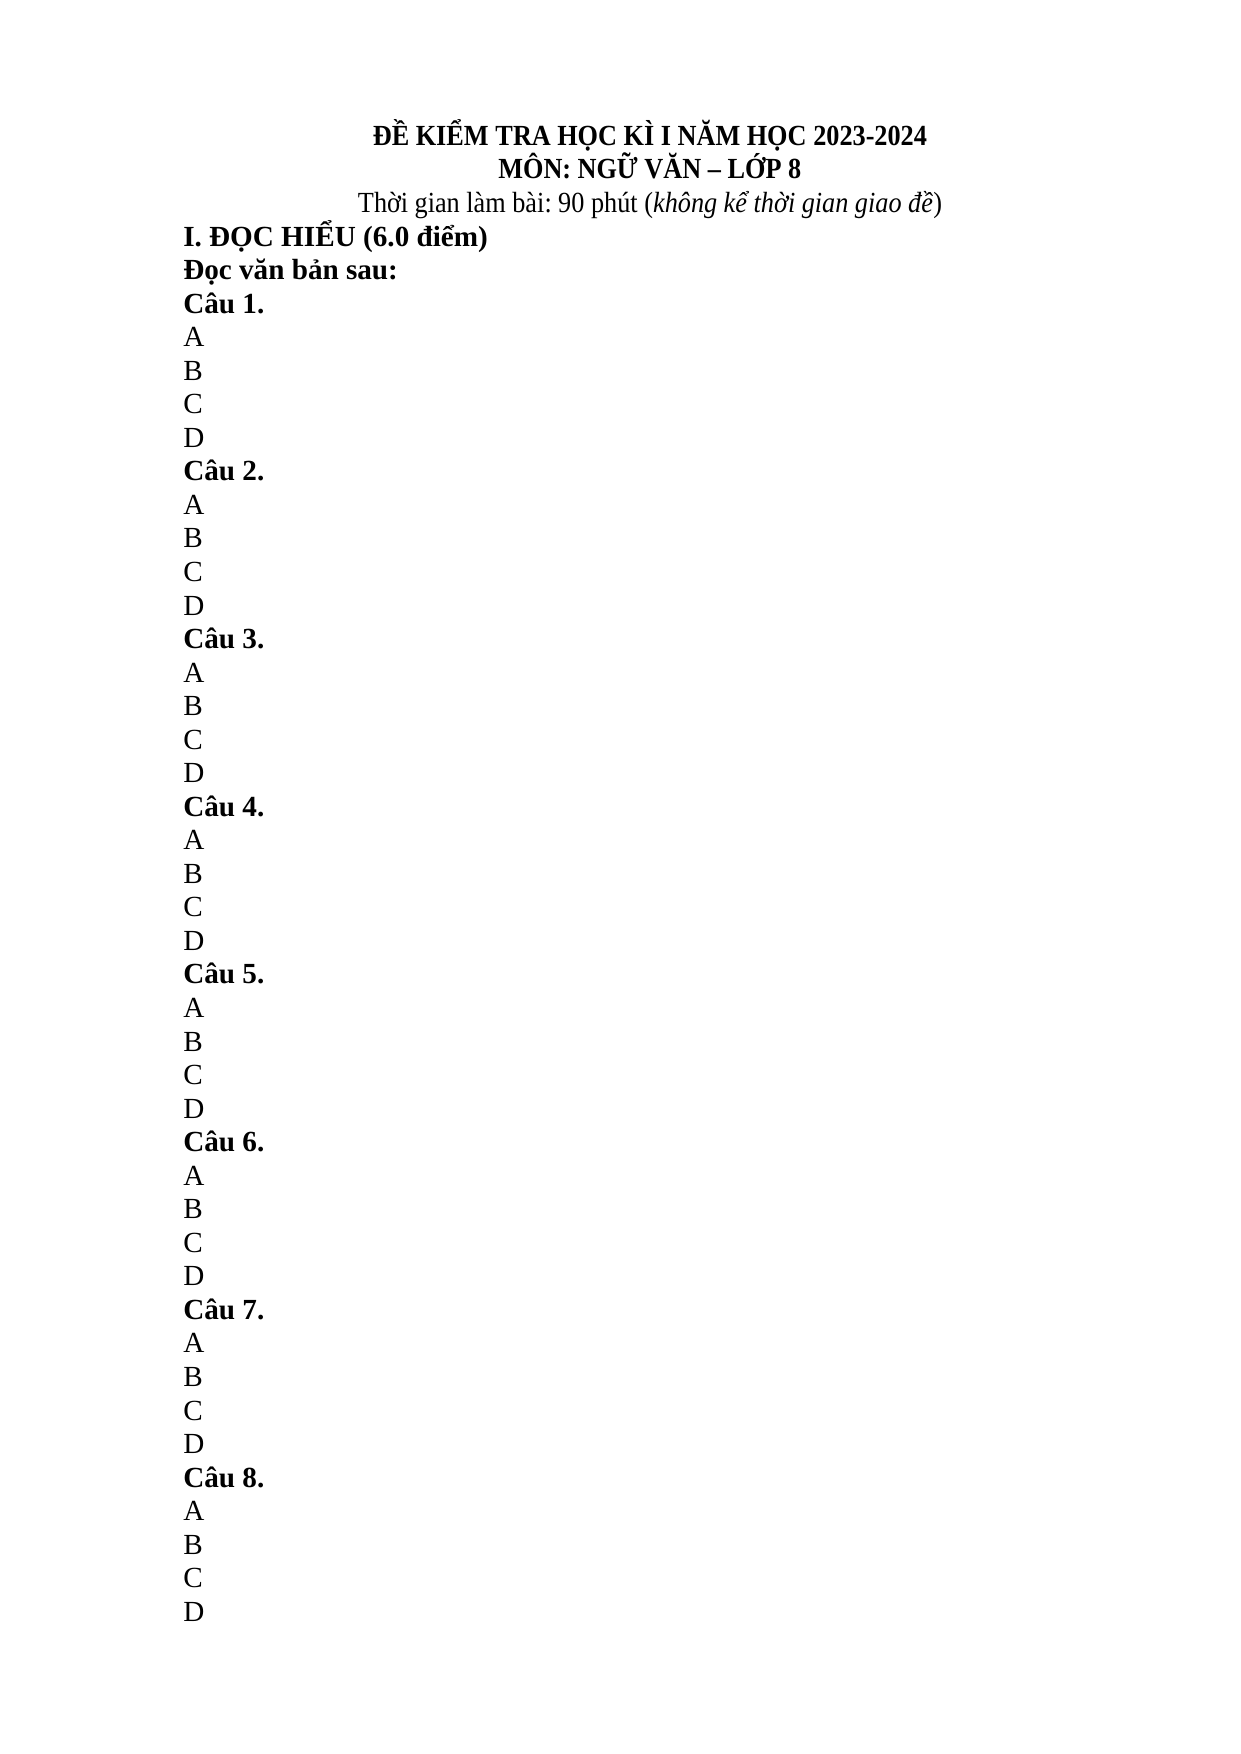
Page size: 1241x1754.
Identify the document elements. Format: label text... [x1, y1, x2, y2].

text C [183, 1560, 1116, 1594]
text B [183, 1024, 1116, 1057]
text A [183, 1493, 1116, 1527]
text D [183, 420, 1116, 453]
text C [183, 554, 1116, 588]
text Câu 8. [183, 1460, 1116, 1493]
text Câu 5. [183, 957, 1116, 990]
text B [183, 856, 1116, 889]
text B [183, 688, 1116, 722]
text Câu 7. [183, 1292, 1116, 1326]
text C [183, 386, 1116, 420]
text Câu 4. [183, 789, 1116, 822]
text Đọc văn bản sau: [183, 252, 1116, 286]
text D [183, 588, 1116, 621]
text B [183, 1191, 1116, 1225]
text A [183, 487, 1116, 521]
text I. ĐỌC HIỂU (6.0 điểm) [183, 219, 1116, 252]
text D [183, 755, 1116, 789]
text D [183, 923, 1116, 957]
text C [183, 889, 1116, 923]
text D [183, 1258, 1116, 1292]
text B [183, 353, 1116, 386]
text C [183, 1225, 1116, 1258]
text B [183, 521, 1116, 554]
text ĐỀ KIỂM TRA HỌC KÌ I NĂM HỌC 2023-2024 [177, 118, 1122, 152]
text Câu 1. [183, 286, 1116, 319]
text D [183, 1426, 1116, 1460]
text C [183, 722, 1116, 755]
text A [183, 1158, 1116, 1191]
text A [183, 655, 1116, 688]
text C [183, 1393, 1116, 1426]
text A [183, 822, 1116, 856]
text B [183, 1527, 1116, 1560]
text Câu 6. [183, 1124, 1116, 1158]
text B [183, 1359, 1116, 1393]
text Câu 3. [183, 621, 1116, 655]
text MÔN: NGỮ VĂN – LỚP 8 [177, 152, 1122, 185]
text C [183, 1057, 1116, 1091]
text Câu 2. [183, 453, 1116, 487]
text A [183, 1326, 1116, 1359]
text A [183, 319, 1116, 353]
text Thời gian làm bài: 90 phút (không kể thời gian giao đề) [177, 185, 1122, 219]
text A [183, 990, 1116, 1024]
text D [183, 1091, 1116, 1124]
text D [183, 1594, 1116, 1627]
